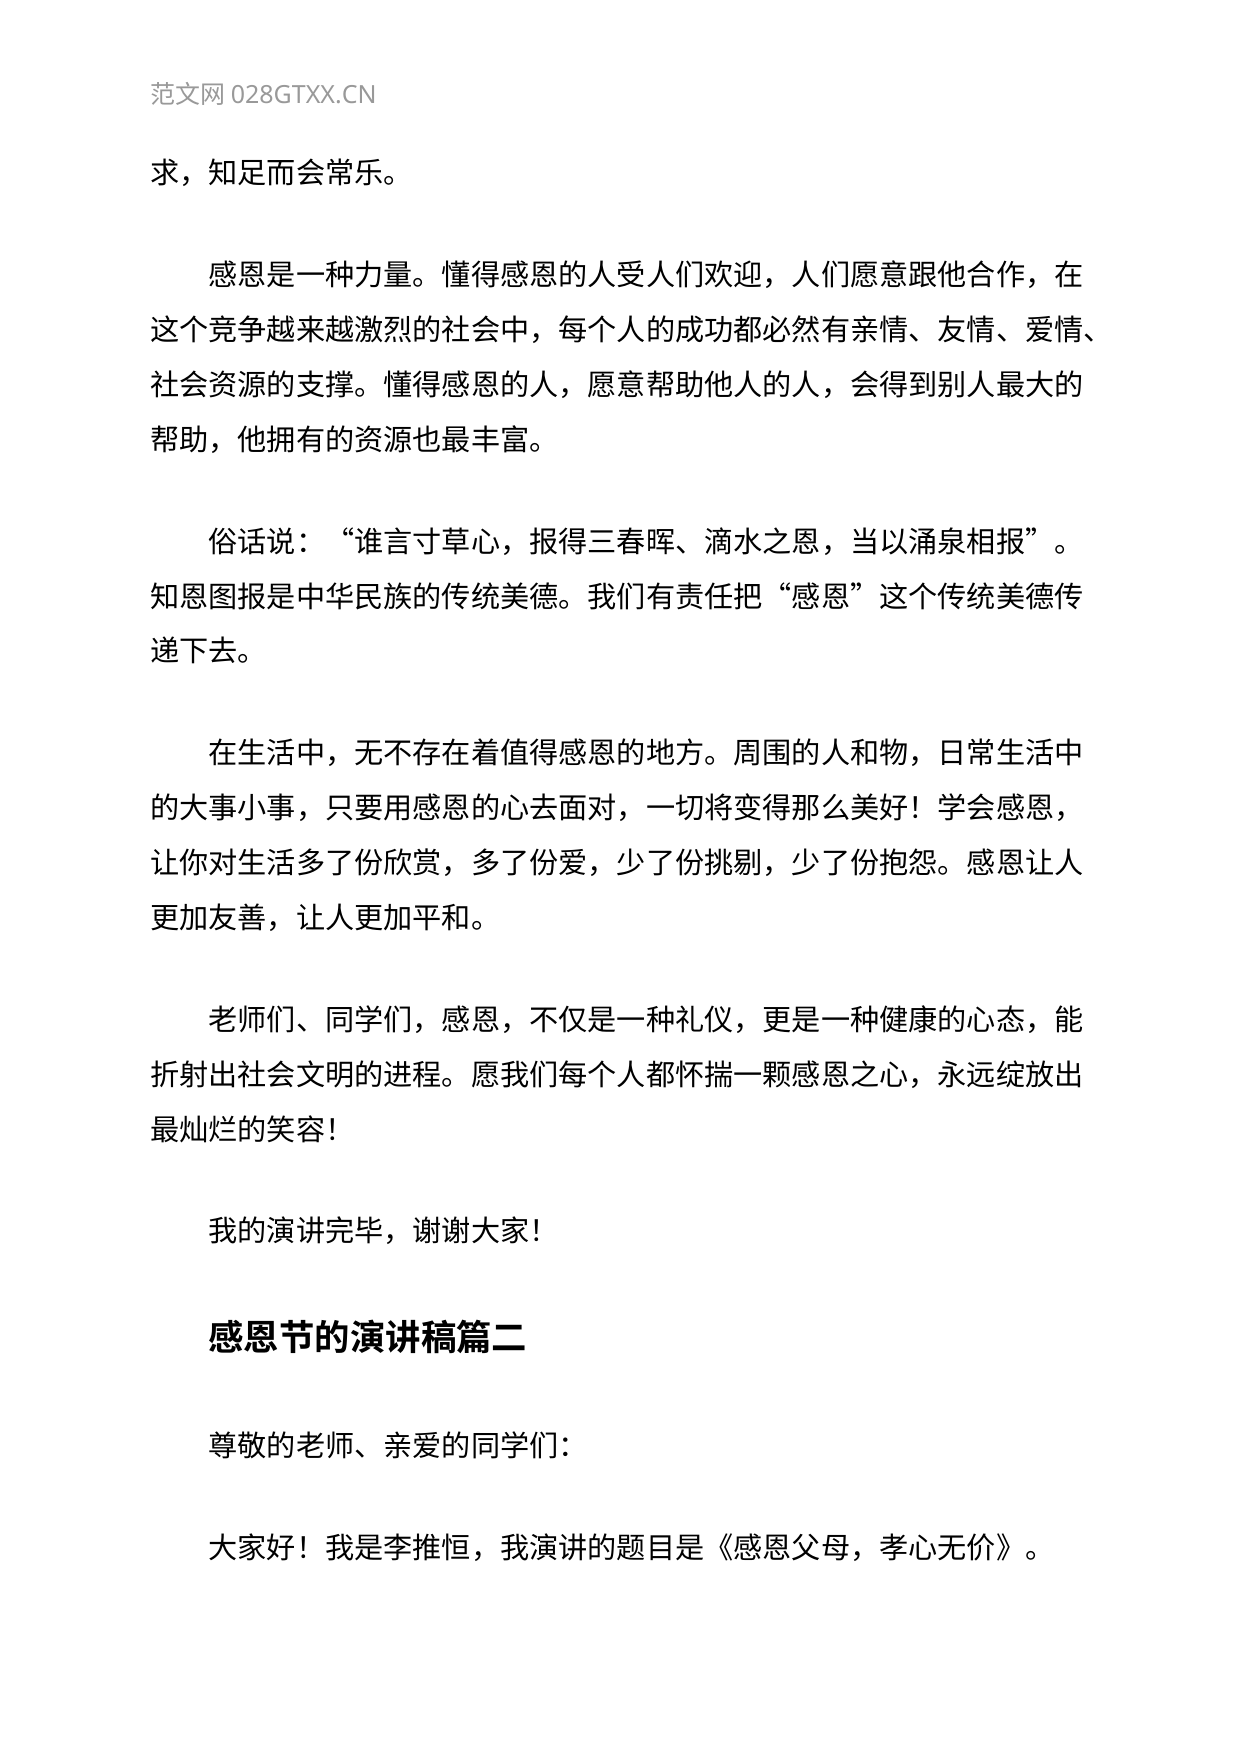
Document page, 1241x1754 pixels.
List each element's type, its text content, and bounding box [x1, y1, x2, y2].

text 俗话说：“谁言寸草心，报得三春晖、滴水之恩，当以涌泉相报”。知恩图报是中华民族的传统美德。我们有责任把“感恩”这个传统美德传递下去。 [150, 518, 1090, 670]
text 大家好！我是李推恒，我演讲的题目是《感恩父母，孝心无价》。 [150, 1525, 1090, 1567]
text 感恩节的演讲稿篇二 [150, 1309, 1090, 1361]
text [150, 150, 1090, 192]
text 在生活中，无不存在着值得感恩的地方。周围的人和物，日常生活中的大事小事，只要用感恩的心去面对，一切将变得那么美好！学会感恩，让你对生活多了份欣赏，多了份爱，少了份挑剔，少了份抱怨。感恩让人更加友善，让人更加平和。 [150, 730, 1090, 937]
text 尊敬的老师、亲爱的同学们： [150, 1423, 1090, 1465]
text 感恩是一种力量。懂得感恩的人受人们欢迎，人们愿意跟他合作，在这个竞争越来越激烈的社会中，每个人的成功都必然有亲情、友情、爱情、社会资源的支撑。懂得感恩的人，愿意帮助他人的人，会得到别人最大的帮助，他拥有的资源也最丰富。 [150, 252, 1090, 459]
text 老师们、同学们，感恩，不仅是一种礼仪，更是一种健康的心态，能折射出社会文明的进程。愿我们每个人都怀揣一颗感恩之心，永远绽放出最灿烂的笑容！ [150, 996, 1090, 1148]
text 我的演讲完毕，谢谢大家！ [150, 1208, 1090, 1250]
